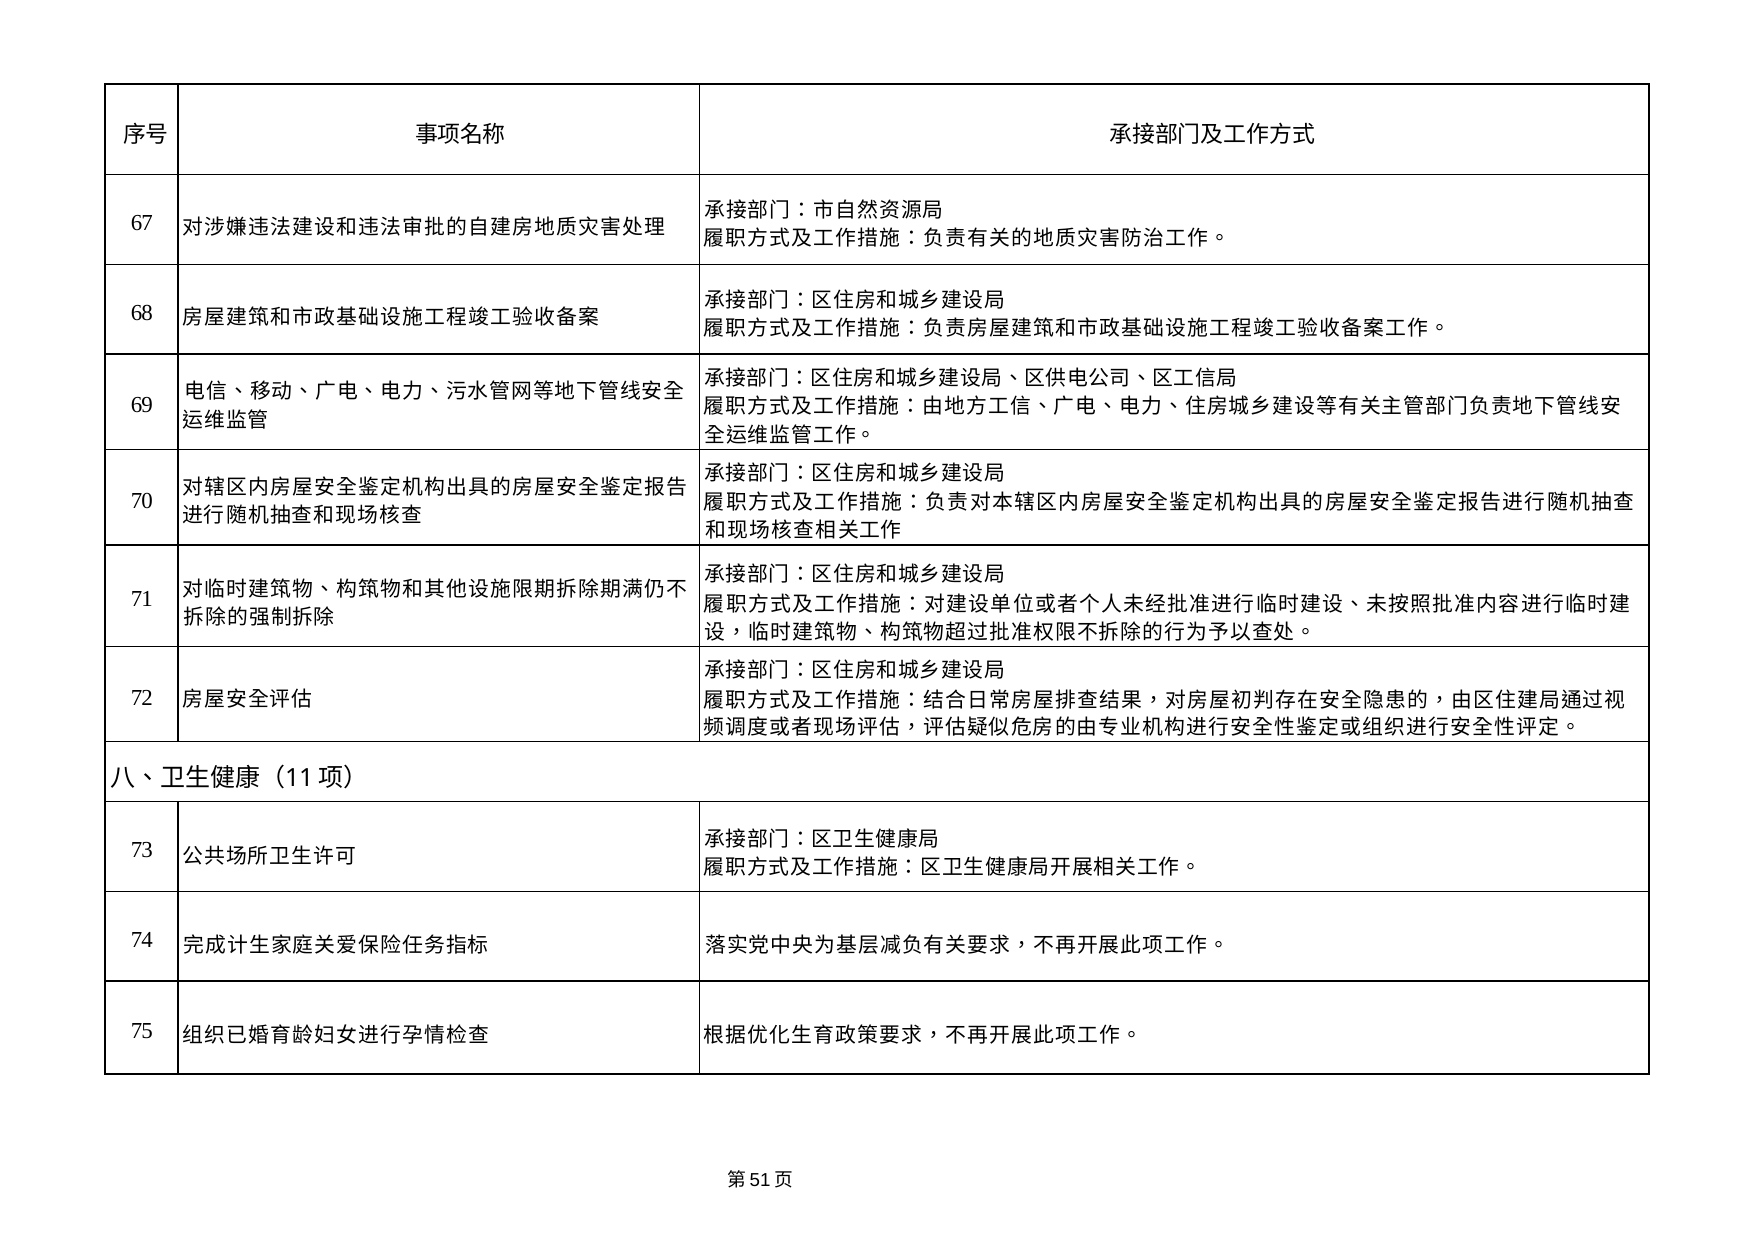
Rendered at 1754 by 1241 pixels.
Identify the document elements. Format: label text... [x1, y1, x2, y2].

table_header 事项名称 [179, 85, 699, 174]
table_cell 房屋安全评估 [179, 647, 699, 741]
table_cell 承接部门：区住房和城乡建设局 履职方式及工作措施：负责对本辖区内房屋安全鉴定机构出具的房屋安全鉴定报告进行随机抽查和现场核查相关工作 [700, 450, 1648, 544]
table_cell 对涉嫌违法建设和违法审批的自建房地质灾害处理 [179, 175, 699, 263]
table_header 序号 [106, 85, 177, 174]
table_cell 电信、移动、广电、电力、污水管网等地下管线安全运维监管 [179, 355, 699, 448]
table_cell 完成计生家庭关爱保险任务指标 [179, 892, 699, 980]
table_cell 69 [106, 355, 177, 448]
table_cell 落实党中央为基层减负有关要求，不再开展此项工作。 [700, 892, 1648, 980]
table_cell 承接部门：市自然资源局 履职方式及工作措施：负责有关的地质灾害防治工作。 [700, 175, 1648, 263]
table_cell 承接部门：区住房和城乡建设局 履职方式及工作措施：对建设单位或者个人未经批准进行临时建设、未按照批准内容进行临时建设，临时建筑物、构筑物超过批准权限不拆除的行为予以查处。 [700, 546, 1648, 646]
table_cell 70 [106, 450, 177, 544]
table_cell 68 [106, 265, 177, 353]
table_cell 73 [106, 802, 177, 891]
table_cell 八、卫生健康（11项） [106, 742, 1648, 801]
table_cell 承接部门：区住房和城乡建设局 履职方式及工作措施：负责房屋建筑和市政基础设施工程竣工验收备案工作。 [700, 265, 1648, 353]
table_cell 组织已婚育龄妇女进行孕情检查 [179, 982, 699, 1073]
table_header 承接部门及工作方式 [700, 85, 1648, 174]
table_cell 对临时建筑物、构筑物和其他设施限期拆除期满仍不拆除的强制拆除 [179, 546, 699, 646]
table_cell 承接部门：区住房和城乡建设局、区供电公司、区工信局 履职方式及工作措施：由地方工信、广电、电力、住房城乡建设等有关主管部门负责地下管线安全运维监管工作。 [700, 355, 1648, 448]
table_cell 公共场所卫生许可 [179, 802, 699, 891]
table_cell 71 [106, 546, 177, 646]
table_cell 房屋建筑和市政基础设施工程竣工验收备案 [179, 265, 699, 353]
table_cell 承接部门：区住房和城乡建设局 履职方式及工作措施：结合日常房屋排查结果，对房屋初判存在安全隐患的，由区住建局通过视频调度或者现场评估，评估疑似危房的由专业机构进行安全性鉴定或组织进行安全性评定。 [700, 647, 1648, 741]
table_cell 72 [106, 647, 177, 741]
table_cell 75 [106, 982, 177, 1073]
table_cell 承接部门：区卫生健康局 履职方式及工作措施：区卫生健康局开展相关工作。 [700, 802, 1648, 891]
table_cell 根据优化生育政策要求，不再开展此项工作。 [700, 982, 1648, 1073]
table_cell 对辖区内房屋安全鉴定机构出具的房屋安全鉴定报告进行随机抽查和现场核查 [179, 450, 699, 544]
table_cell 74 [106, 892, 177, 980]
table_cell 67 [106, 175, 177, 263]
